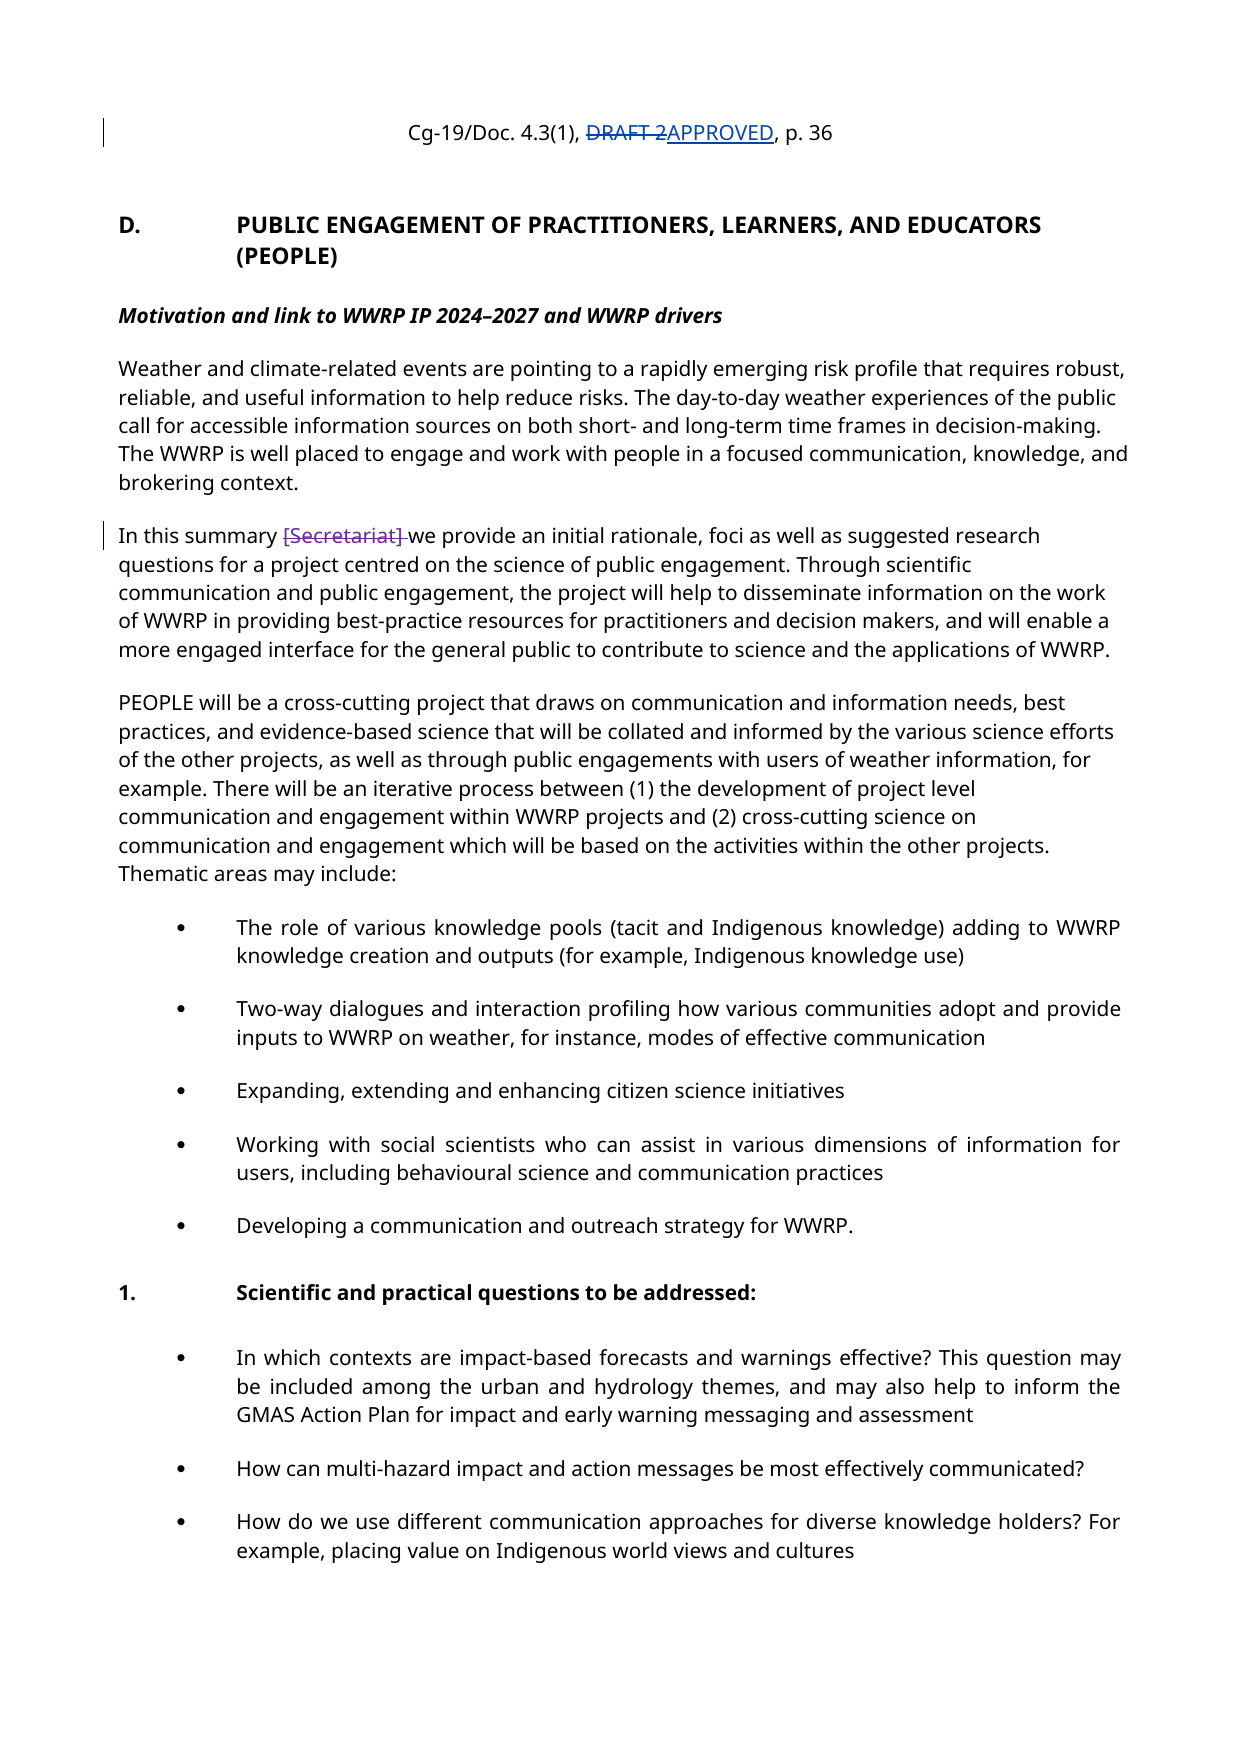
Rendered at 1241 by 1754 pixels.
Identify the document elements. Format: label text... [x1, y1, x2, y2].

text  Working with social scientists who can assist in various dimensions of information for users, including behavioural science and communication practices [177, 1130, 1122, 1187]
subtitle 1. Scientific and practical questions to be addressed: [118, 1278, 1122, 1306]
subtitle D. Public Engagement of Practitioners, Learners, and Educators (PEOPLE) [118, 209, 1122, 272]
text In this summary we provide an initial rationale, foci as well as suggested research questions for a project centred on the science of public engagement. Through scientific communication and public engagement, the project will help to disseminate information on the work of WWRP in providing best-practice resources for practitioners and decision makers, and will enable a more engaged interface for the general public to contribute to science and the applications of WWRP. [118, 521, 1122, 663]
text  Two-way dialogues and interaction profiling how various communities adopt and provide inputs to WWRP on weather, for instance, modes of effective communication [177, 994, 1122, 1051]
text  In which contexts are impact-based forecasts and warnings effective? This question may be included among the urban and hydrology themes, and may also help to inform the GMAS Action Plan for impact and early warning messaging and assessment [177, 1343, 1122, 1429]
text PEOPLE will be a cross-cutting project that draws on communication and information needs, best practices, and evidence-based science that will be collated and informed by the various science efforts of the other projects, as well as through public engagements with users of weather information, for example. There will be an iterative process between (1) the development of project level communication and engagement within WWRP projects and (2) cross-cutting science on communication and engagement which will be based on the activities within the other projects. Thematic areas may include: [118, 688, 1122, 888]
text  How do we use different communication approaches for diverse knowledge holders? For example, placing value on Indigenous world views and cultures [177, 1507, 1122, 1564]
text  Expanding, extending and enhancing citizen science initiatives [177, 1076, 1122, 1105]
text  The role of various knowledge pools (tacit and Indigenous knowledge) adding to WWRP knowledge creation and outputs (for example, Indigenous knowledge use) [177, 913, 1122, 969]
text  How can multi-hazard impact and action messages be most effectively communicated? [177, 1454, 1122, 1482]
text  Developing a communication and outreach strategy for WWRP. [177, 1212, 1122, 1240]
text Weather and climate-related events are pointing to a rapidly emerging risk profile that requires robust, reliable, and useful information to help reduce risks. The day-to-day weather experiences of the public call for accessible information sources on both short- and long-term time frames in decision-making. The WWRP is well placed to engage and work with people in a focused communication, knowledge, and brokering context. [118, 354, 1140, 496]
subtitle Motivation and link to WWRP IP 2024–2027 and WWRP drivers [118, 301, 1122, 329]
